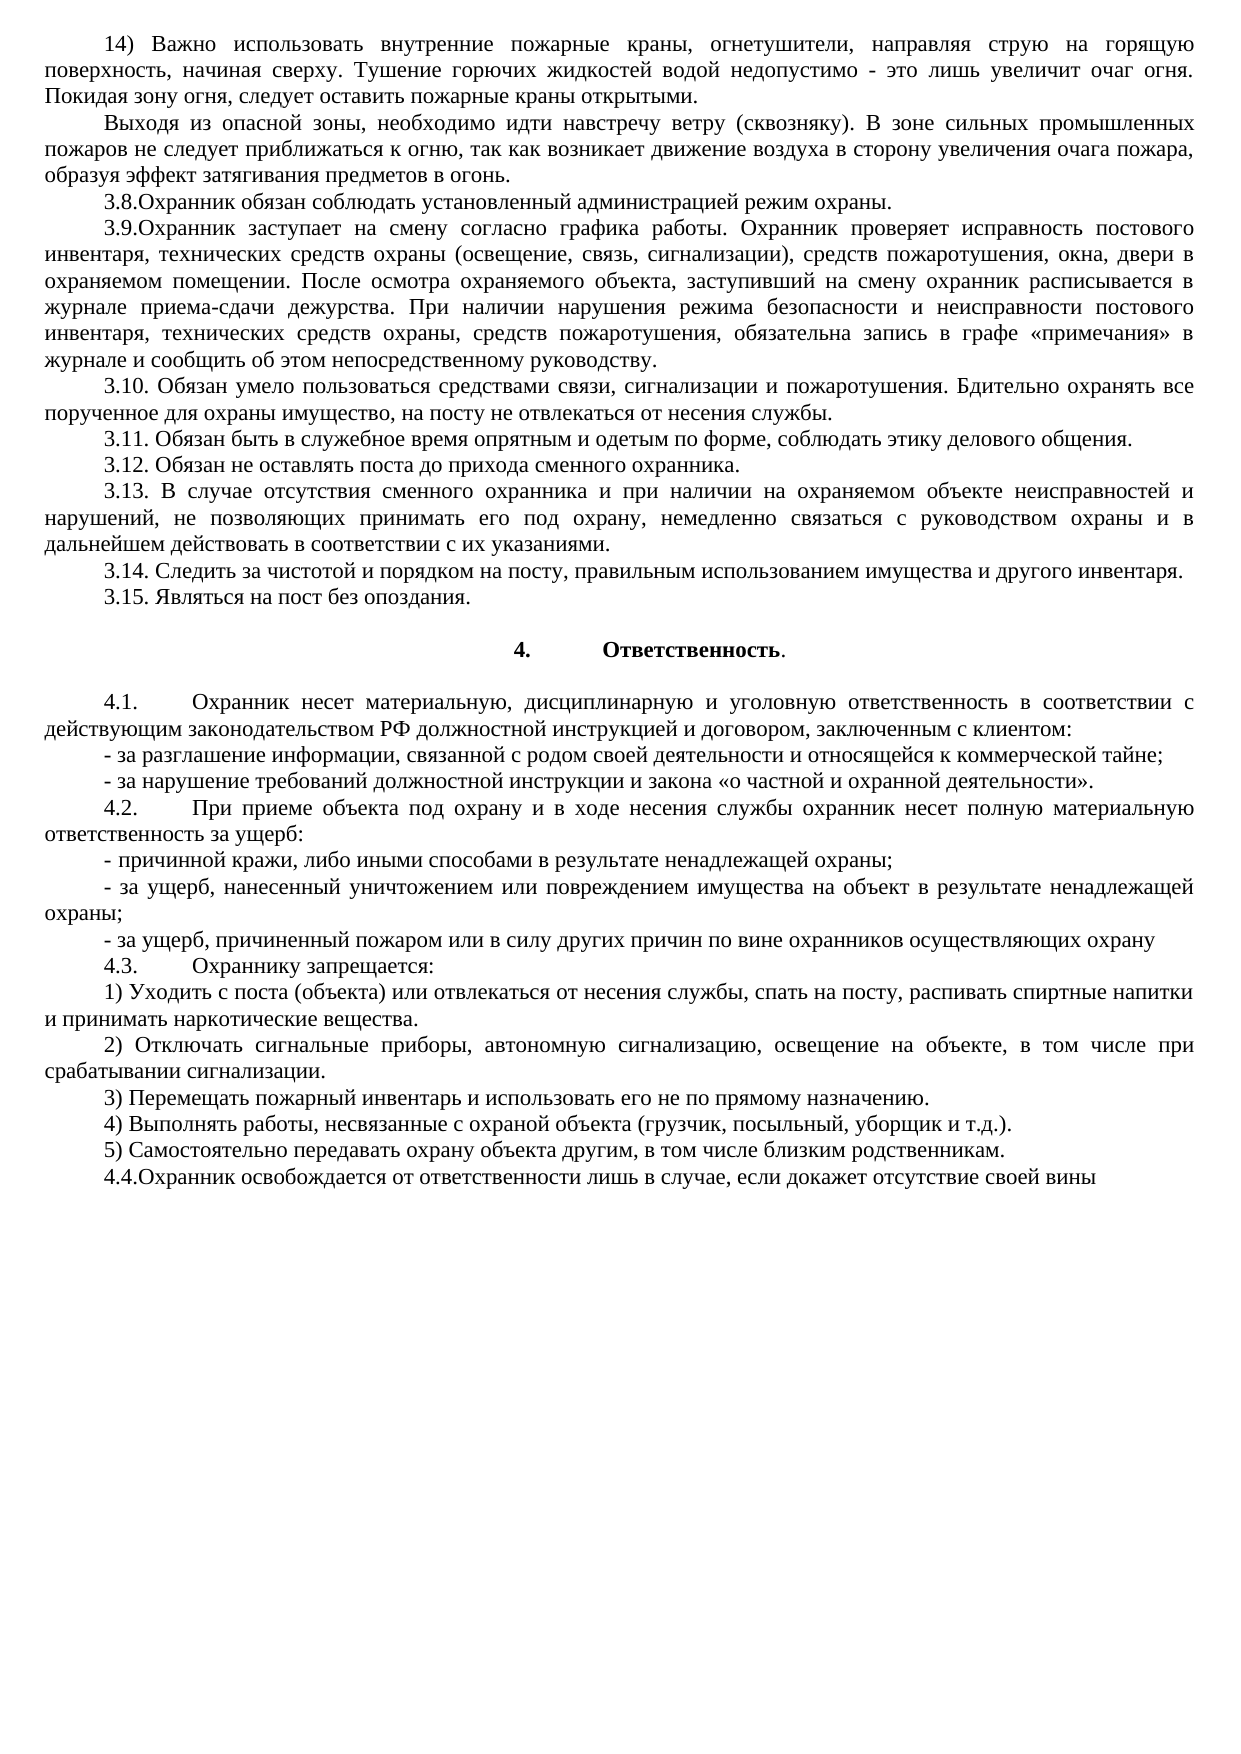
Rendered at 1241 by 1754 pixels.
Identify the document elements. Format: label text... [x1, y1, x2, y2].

text 3.15. Являться на пост без опоздания. [44, 583, 1196, 609]
text 4.2. При приеме объекта под охрану и в ходе несения службы охранник несет полную материальную ответственность за ущерб: [44, 794, 1196, 847]
text 3.12. Обязан не оставлять поста до прихода сменного охранника. [44, 451, 1196, 478]
text 1) Уходить с поста (объекта) или отвлекаться от несения службы, спать на посту, распивать спиртные напитки и принимать наркотические вещества. [44, 978, 1196, 1031]
text 3.9.Охранник заступает на смену согласно графика работы. Охранник проверяет исправность постового инвентаря, технических средств охраны (освещение, связь, сигнализации), средств пожаротушения, окна, двери в охраняемом помещении. После осмотра охраняемого объекта, заступивший на смену охранник расписывается в журнале приема-сдачи дежурства. При наличии нарушения режима безопасности и неисправности постового инвентаря, технических средств охраны, средств пожаротушения, обязательна запись в графе «примечания» в журнале и сообщить об этом непосредственному руководству. [44, 214, 1196, 372]
text 3) Перемещать пожарный инвентарь и использовать его не по прямому назначению. [44, 1084, 1196, 1110]
text 3.11. Обязан быть в служебное время опрятным и одетым по форме, соблюдать этику делового общения. [44, 425, 1196, 451]
text - за ущерб, нанесенный уничтожением или повреждением имущества на объект в результате ненадлежащей охраны; [44, 873, 1196, 926]
text - за ущерб, причиненный пожаром или в силу других причин по вине охранников осуществляющих охрану [44, 926, 1196, 952]
text 4.4.Охранник освобождается от ответственности лишь в случае, если докажет отсутствие своей вины [44, 1163, 1196, 1189]
text 5) Самостоятельно передавать охрану объекта другим, в том числе близким родственникам. [44, 1136, 1196, 1163]
text 2) Отключать сигнальные приборы, автономную сигнализацию, освещение на объекте, в том числе при срабатывании сигнализации. [44, 1031, 1196, 1084]
text 3.14. Следить за чистотой и порядком на посту, правильным использованием имущества и другого инвентаря. [44, 557, 1196, 583]
text 4. Ответственность. [44, 636, 1196, 662]
text 3.10. Обязан умело пользоваться средствами связи, сигнализации и пожаротушения. Бдительно охранять все порученное для охраны имущество, на посту не отвлекаться от несения службы. [44, 372, 1196, 425]
text Выходя из опасной зоны, необходимо идти навстречу ветру (сквозняку). В зоне сильных промышленных пожаров не следует приближаться к огню, так как возникает движение воздуха в сторону увеличения очага пожара, образуя эффект затягивания предметов в огонь. [44, 109, 1196, 188]
text - за разглашение информации, связанной с родом своей деятельности и относящейся к коммерческой тайне; [44, 741, 1196, 767]
text - причинной кражи, либо иными способами в результате ненадлежащей охраны; [44, 847, 1196, 873]
text 4) Выполнять работы, несвязанные с охраной объекта (грузчик, посыльный, уборщик и т.д.). [44, 1110, 1196, 1136]
text 4.1. Охранник несет материальную, дисциплинарную и уголовную ответственность в соответствии с действующим законодательством РФ должностной инструкцией и договором, заключенным с клиентом: [44, 688, 1196, 741]
text 4.3. Охраннику запрещается: [44, 952, 1196, 978]
text 3.8.Охранник обязан соблюдать установленный администрацией режим охраны. [44, 188, 1196, 214]
text 14) Важно использовать внутренние пожарные краны, огнетушители, направляя струю на горящую поверхность, начиная сверху. Тушение горючих жидкостей водой недопустимо - это лишь увеличит очаг огня. Покидая зону огня, следует оставить пожарные краны открытыми. [44, 29, 1196, 109]
text - за нарушение требований должностной инструкции и закона «о частной и охранной деятельности». [44, 767, 1196, 794]
text 3.13. В случае отсутствия сменного охранника и при наличии на охраняемом объекте неисправностей и нарушений, не позволяющих принимать его под охрану, немедленно связаться с руководством охраны и в дальнейшем действовать в соответствии с их указаниями. [44, 478, 1196, 557]
